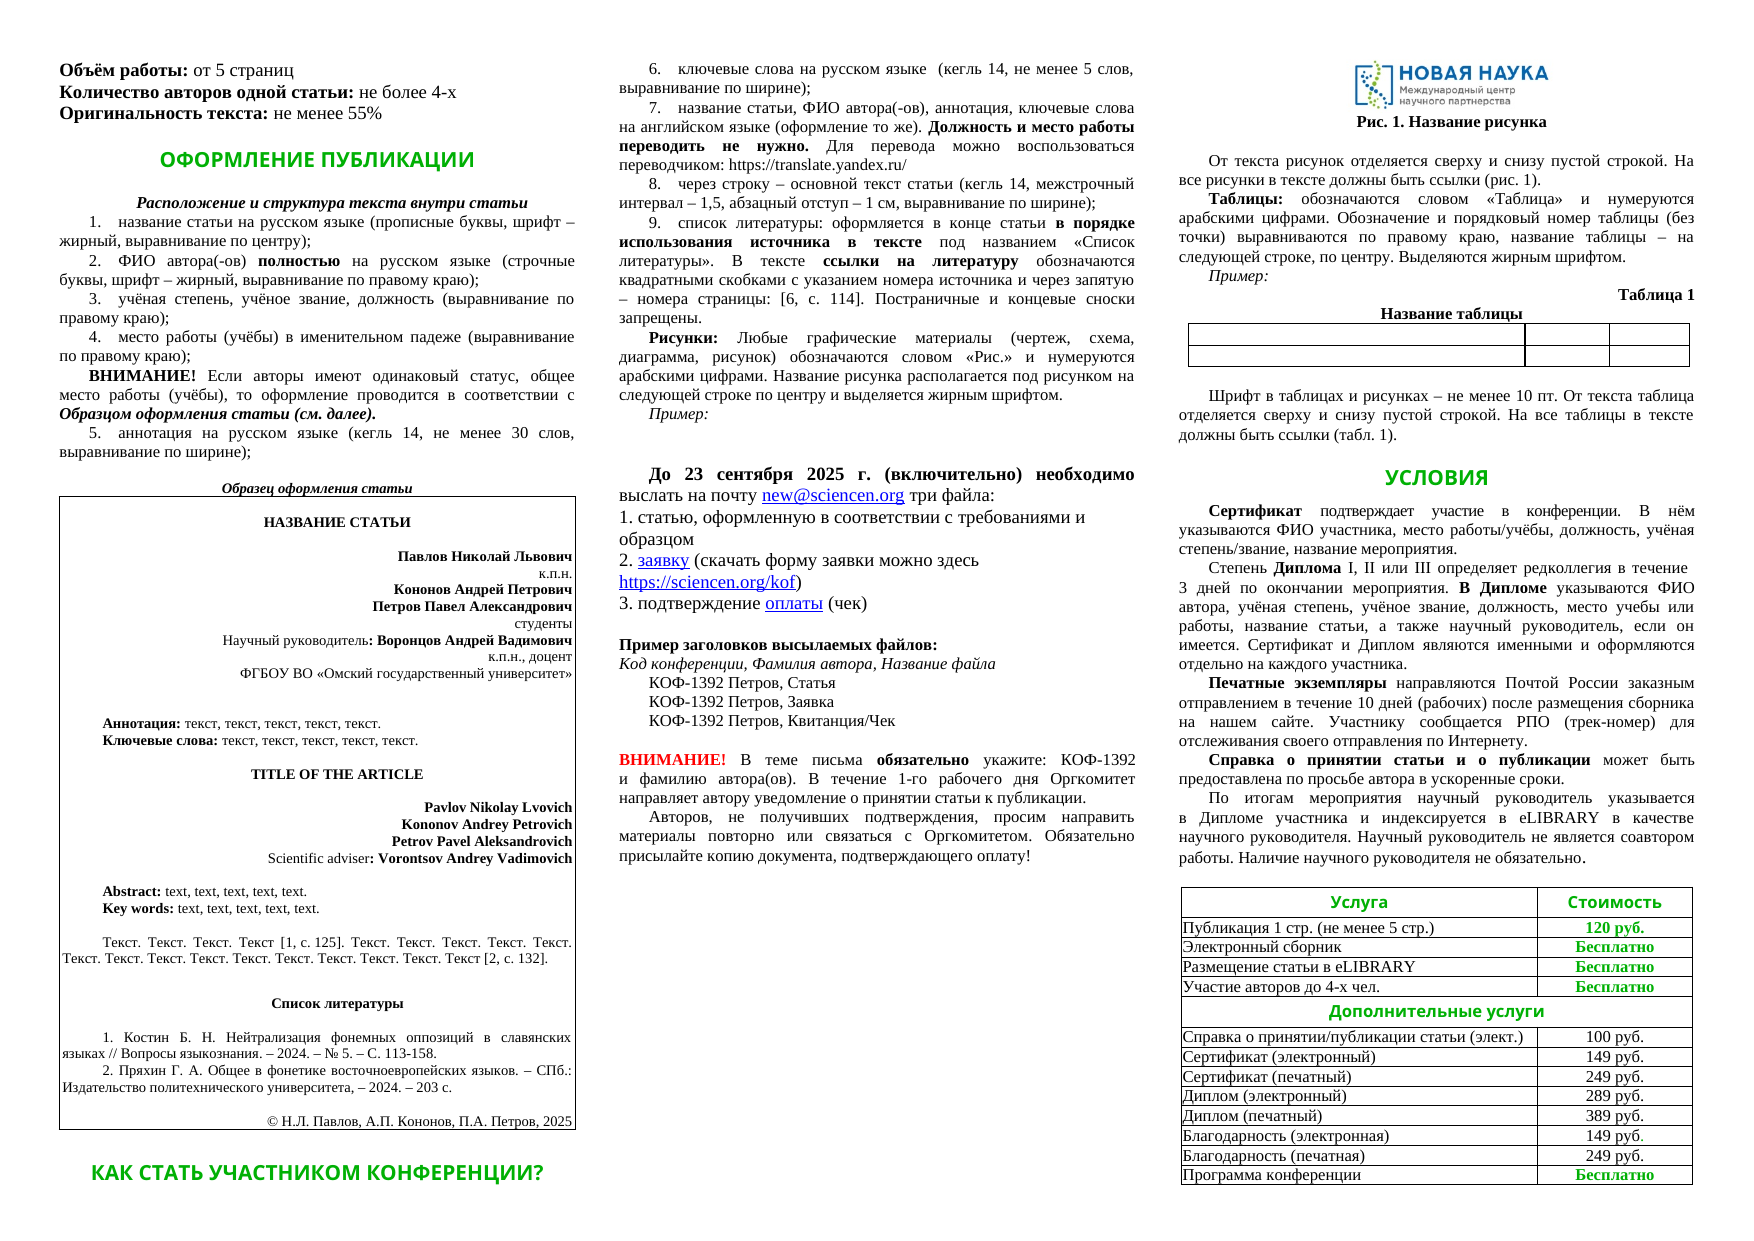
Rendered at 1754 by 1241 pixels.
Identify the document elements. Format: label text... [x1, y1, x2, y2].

table_cell Сертификат (электронный) [1182, 1048, 1537, 1066]
list через строку – основной текст статьи (кегль 14, межстрочный интервал – 1,5, абзацный отступ – 1 см, выравнивание по ширине); [619, 174, 1135, 212]
text Образец оформления статьи [59, 479, 575, 496]
text Название таблицы [1179, 304, 1695, 323]
table_header [1610, 324, 1689, 344]
table_cell 249 руб. [1538, 1146, 1692, 1164]
text ОФОРМЛЕНИЕ ПУБЛИКАЦИИ [59, 145, 575, 174]
table_cell Публикация 1 стр. (не менее 5 стр.) [1182, 918, 1537, 937]
text КОФ-1392 Петров, Квитанция/Чек [619, 711, 1135, 730]
table_cell [1526, 346, 1609, 366]
text По итогам мероприятия научный руководитель указывается в Дипломе участника и индексируется в eLIBRARY в качестве научного руководителя. Научный руководитель не является соавтором работы. Наличие научного руководителя не обязательно. [1179, 788, 1695, 867]
table_cell 249 руб. [1538, 1067, 1692, 1086]
table_cell Диплом (печатный) [1182, 1106, 1537, 1125]
table_cell Справка о принятии/публикации статьи (элект.) [1182, 1028, 1537, 1046]
table_cell 149 руб. [1538, 1048, 1692, 1066]
text Таблицы: обозначаются словом «Таблица» и нумеруются арабскими цифрами. Обозначение и порядковый номер таблицы (без точки) выравниваются по правому краю, название таблицы – на следующей строке, по центру. Выделяются жирным шрифтом. [1179, 189, 1695, 266]
text Количество авторов одной статьи: не более 4-х Оригинальность текста: не менее 55% [59, 81, 575, 124]
list название статьи на русском языке (прописные буквы, шрифт – жирный, выравнивание по центру); [59, 212, 575, 250]
text Авторов, не получивших подтверждения, просим направить материалы повторно или связаться с Оргкомитетом. Обязательно присылайте копию документа, подтверждающего оплату! [619, 807, 1135, 864]
table_cell 100 руб. [1538, 1028, 1692, 1046]
table_cell 149 руб. [1538, 1126, 1692, 1145]
table_cell Бесплатно [1538, 958, 1692, 976]
text 1. статью, оформленную в соответствии с требованиями и образцом 2. заявку (скачать форму заявки можно здесь https://sciencen.org/kof) 3. подтверждение оплаты (чек) [619, 506, 1135, 614]
text От текста рисунок отделяется сверху и снизу пустой строкой. На все рисунки в тексте должны быть ссылки (рис. 1). [1179, 151, 1695, 189]
text До 23 сентября 2025 г. (включительно) необходимо выслать на почту new@sciencen.org три файла: [619, 463, 1135, 506]
text Шрифт в таблицах и рисунках – не менее 10 пт. От текста таблица отделяется сверху и снизу пустой строкой. На все таблицы в тексте должны быть ссылки (табл. 1). [1179, 386, 1695, 443]
text Пример заголовков высылаемых файлов: [619, 634, 1135, 654]
list список литературы: оформляется в конце статьи в порядке использования источника в тексте под названием «Список литературы». В тексте ссылки на литературу обозначаются квадратными скобками с указанием номера источника и через запятую – номера страницы: [6, с. 114]. Постраничные и концевые сноски запрещены. [619, 212, 1135, 327]
list место работы (учёбы) в именительном падеже (выравнивание по правому краю); [59, 327, 575, 365]
list учёная степень, учёное звание, должность (выравнивание по правому краю); [59, 289, 575, 327]
table_cell 120 руб. [1538, 918, 1692, 937]
text КОФ-1392 Петров, Статья [619, 673, 1135, 692]
text Пример: [619, 404, 1135, 423]
text Печатные экземпляры направляются Почтой России заказным отправлением в течение 10 дней (рабочих) после размещения сборника на нашем сайте. Участнику сообщается РПО (трек-номер) для отслеживания своего отправления по Интернету. [1179, 673, 1695, 750]
list аннотация на русском языке (кегль 14, не менее 30 слов, выравнивание по ширине); [59, 423, 575, 461]
table_cell [1610, 346, 1689, 366]
table_cell Электронный сборник [1182, 938, 1537, 956]
text Рис. 1. Название рисунка [1179, 112, 1695, 131]
text Рисунки: Любые графические материалы (чертеж, схема, диаграмма, рисунок) обозначаются словом «Рис.» и нумеруются арабскими цифрами. Название рисунка располагается под рисунком на следующей строке по центру и выделяется жирным шрифтом. [619, 327, 1135, 404]
table_header Услуга [1182, 888, 1537, 917]
text Код конференции, Фамилия автора, Название файла [619, 654, 1135, 673]
table_cell 389 руб. [1538, 1106, 1692, 1125]
table_cell Бесплатно [1538, 1166, 1692, 1184]
text КОФ-1392 Петров, Заявка [619, 692, 1135, 711]
table_cell Сертификат (печатный) [1182, 1067, 1537, 1086]
table_cell 289 руб. [1538, 1087, 1692, 1105]
text ВНИМАНИЕ! Если авторы имеют одинаковый статус, общее место работы (учёбы), то оформление проводится в соответствии с Образцом оформления статьи (см. далее). [59, 365, 575, 423]
text Сертификат подтверждает участие в конференции. В нём указываются ФИО участника, место работы/учёбы, должность, учёная степень/звание, название мероприятия. [1179, 501, 1695, 558]
text Справка о принятии статьи и о публикации может быть предоставлена по просьбе автора в ускоренные сроки. [1179, 750, 1695, 788]
table_header Стоимость [1538, 888, 1692, 917]
table_cell Размещение статьи в eLIBRARY [1182, 958, 1537, 976]
table_cell [1189, 346, 1524, 366]
table_cell Дополнительные услуги [1182, 997, 1692, 1027]
list название статьи, ФИО автора(-ов), аннотация, ключевые слова на английском языке (оформление то же). Должность и место работы переводить не нужно. Для перевода можно воспользоваться переводчиком: https://translate.yandex.ru/ [619, 97, 1135, 174]
text Объём работы: от 5 страниц [59, 59, 575, 81]
table_cell Программа конференции [1182, 1166, 1537, 1184]
table_cell Благодарность (печатная) [1182, 1146, 1537, 1164]
picture [1346, 59, 1557, 113]
text Таблица 1 [1179, 285, 1695, 304]
list ФИО автора(-ов) полностью на русском языке (строчные буквы, шрифт – жирный, выравнивание по правому краю); [59, 250, 575, 289]
text Степень Диплома I, II или III определяет редколлегия в течение 3 дней по окончании мероприятия. В Дипломе указываются ФИО автора, учёная степень, учёное звание, должность, место учебы или работы, название статьи, а также научный руководитель, если он имеется. Сертификат и Диплом являются именными и оформляются отдельно на каждого участника. [1179, 558, 1695, 673]
table_header НАЗВАНИЕ СТАТЬИ Павлов Николай Львович к.п.н. Кононов Андрей Петрович Петров Павел Александрович студенты Научный руководитель: Воронцов Андрей Вадимович к.п.н., доцент ФГБОУ ВО «Омский государственный университет» Аннотация: текст, текст, текст, текст, текст. Ключевые слова: текст, текст, текст, текст, текст. TITLE OF THE ARTICLE Pavlov Nikolay Lvovich Kononov Andrey Petrovich Petrov Pavel Aleksandrovich Scientific adviser: Vorontsov Andrey Vadimovich Abstract: text, text, text, text, text. Key words: text, text, text, text, text. Текст. Текст. Текст. Текст [1, с. 125]. Текст. Текст. Текст. Текст. Текст. Текст. Текст. Текст. Текст. Текст. Текст. Текст. Текст. Текст. Текст [2, с. 132]. Список литературы 1. Костин Б. Н. Нейтрализация фонемных оппозиций в славянских языках // Вопросы языкознания. – 2024. – № 5. – С. 113-158. 2. Пряхин Г. А. Общее в фонетике восточноевропейских языков. – СПб.: Издательство политехнического университета, – 2024. – 203 с. © Н.Л. Павлов, А.П. Кононов, П.А. Петров, 2025 [60, 497, 575, 1129]
text КАК СТАТЬ УЧАСТНИКОМ КОНФЕРЕНЦИИ? [59, 1158, 575, 1187]
list ключевые слова на русском языке (кегль 14, не менее 5 слов, выравнивание по ширине); [619, 59, 1135, 97]
table_cell Благодарность (электронная) [1182, 1126, 1537, 1145]
text Пример: [1179, 266, 1695, 285]
text УСЛОВИЯ [1179, 463, 1695, 491]
text Расположение и структура текста внутри статьи [59, 193, 575, 212]
table_cell Диплом (электронный) [1182, 1087, 1537, 1105]
table_cell Бесплатно [1538, 938, 1692, 956]
table_header [1526, 324, 1609, 344]
text ВНИМАНИЕ! В теме письма обязательно укажите: КОФ-1392 и фамилию автора(ов). В течение 1-го рабочего дня Оргкомитет направляет автору уведомление о принятии статьи к публикации. [619, 730, 1136, 807]
table_cell Участие авторов до 4-х чел. [1182, 977, 1537, 996]
table_header [1189, 324, 1524, 344]
table_cell Бесплатно [1538, 977, 1692, 996]
